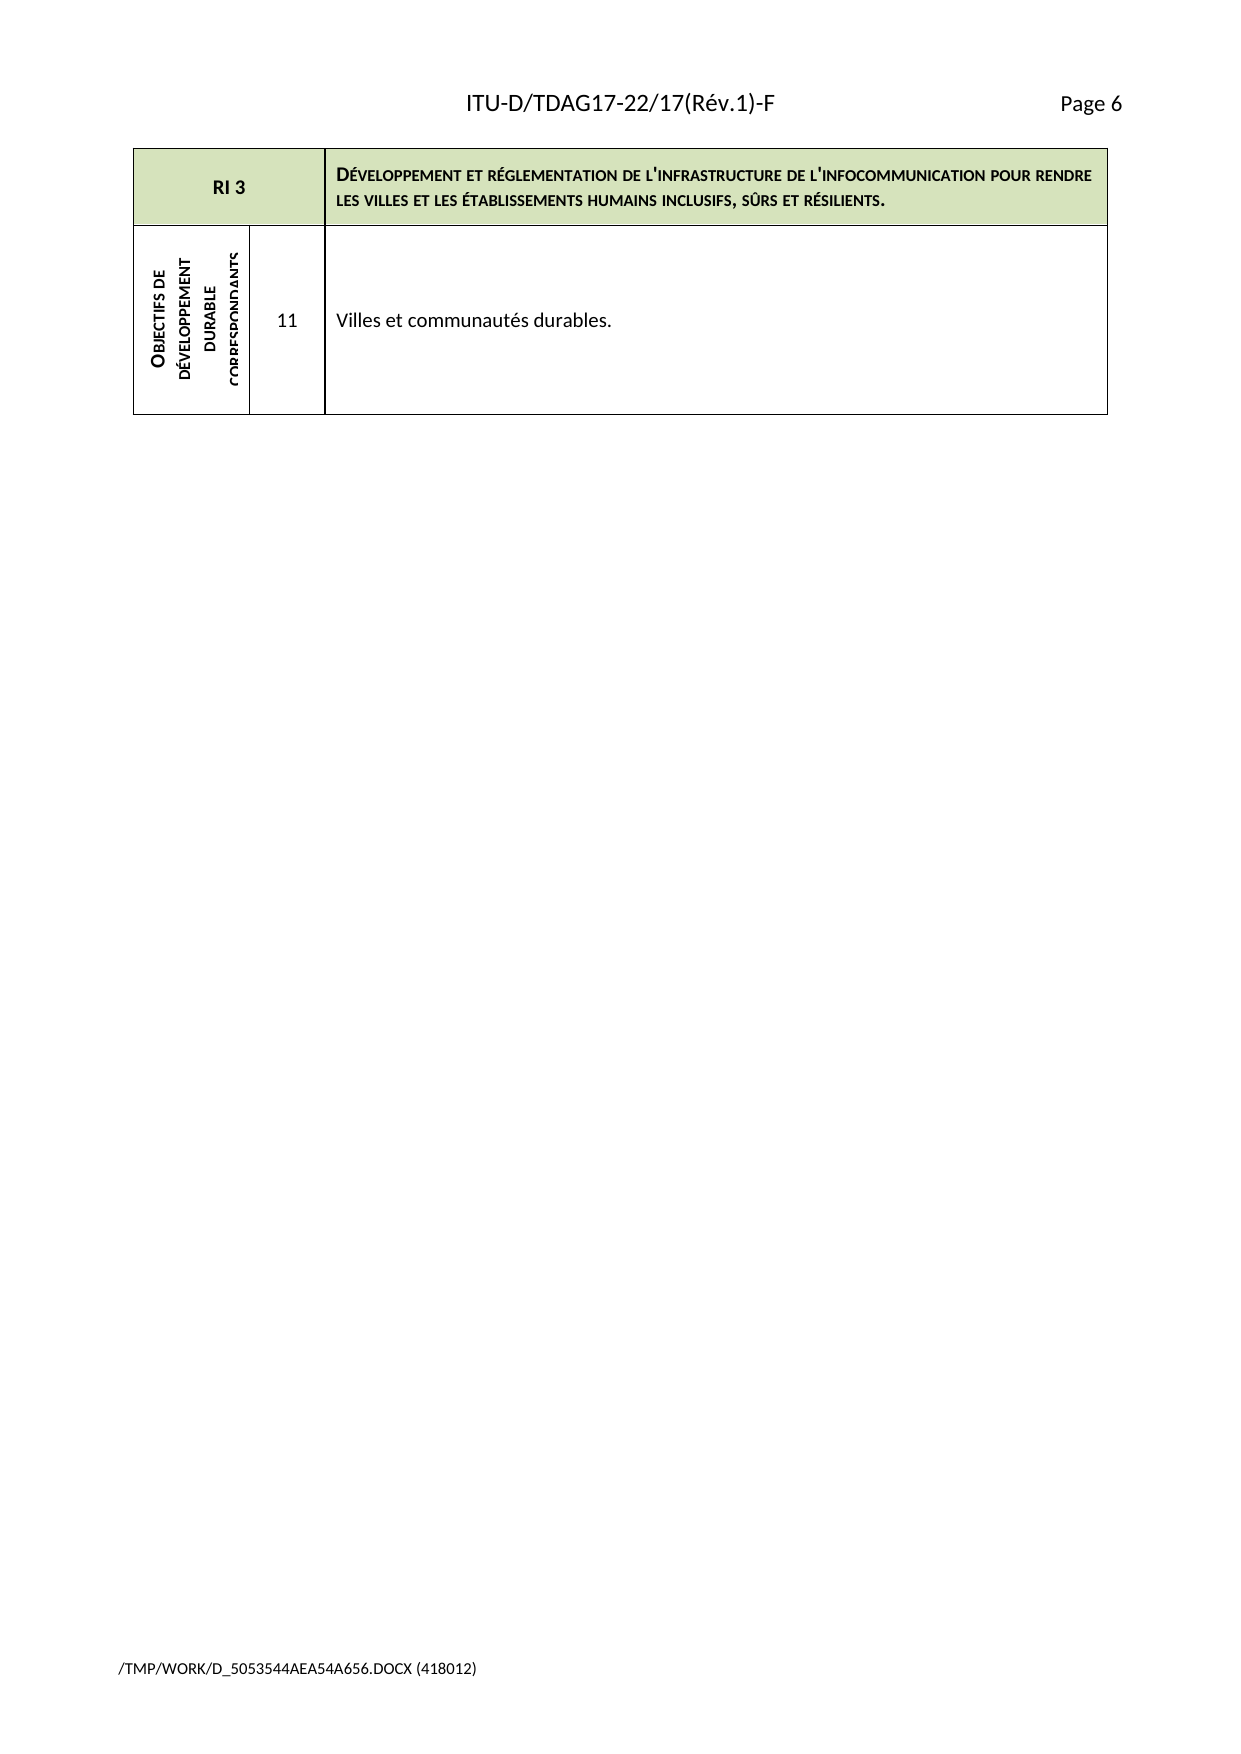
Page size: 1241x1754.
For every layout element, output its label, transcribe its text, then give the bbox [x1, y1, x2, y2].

table_cell Objectifs de développement durable correspondants [134, 226, 249, 413]
table_cell Villes et communautés durables. [326, 226, 1107, 413]
table_header Développement et réglementation de l'infrastructure de l'infocommunication pour rendre les villes et les établissements humains inclusifs, sûrs et résilients. [326, 149, 1107, 224]
table_cell 11 [250, 226, 324, 413]
table_header RI 3 [134, 149, 324, 224]
